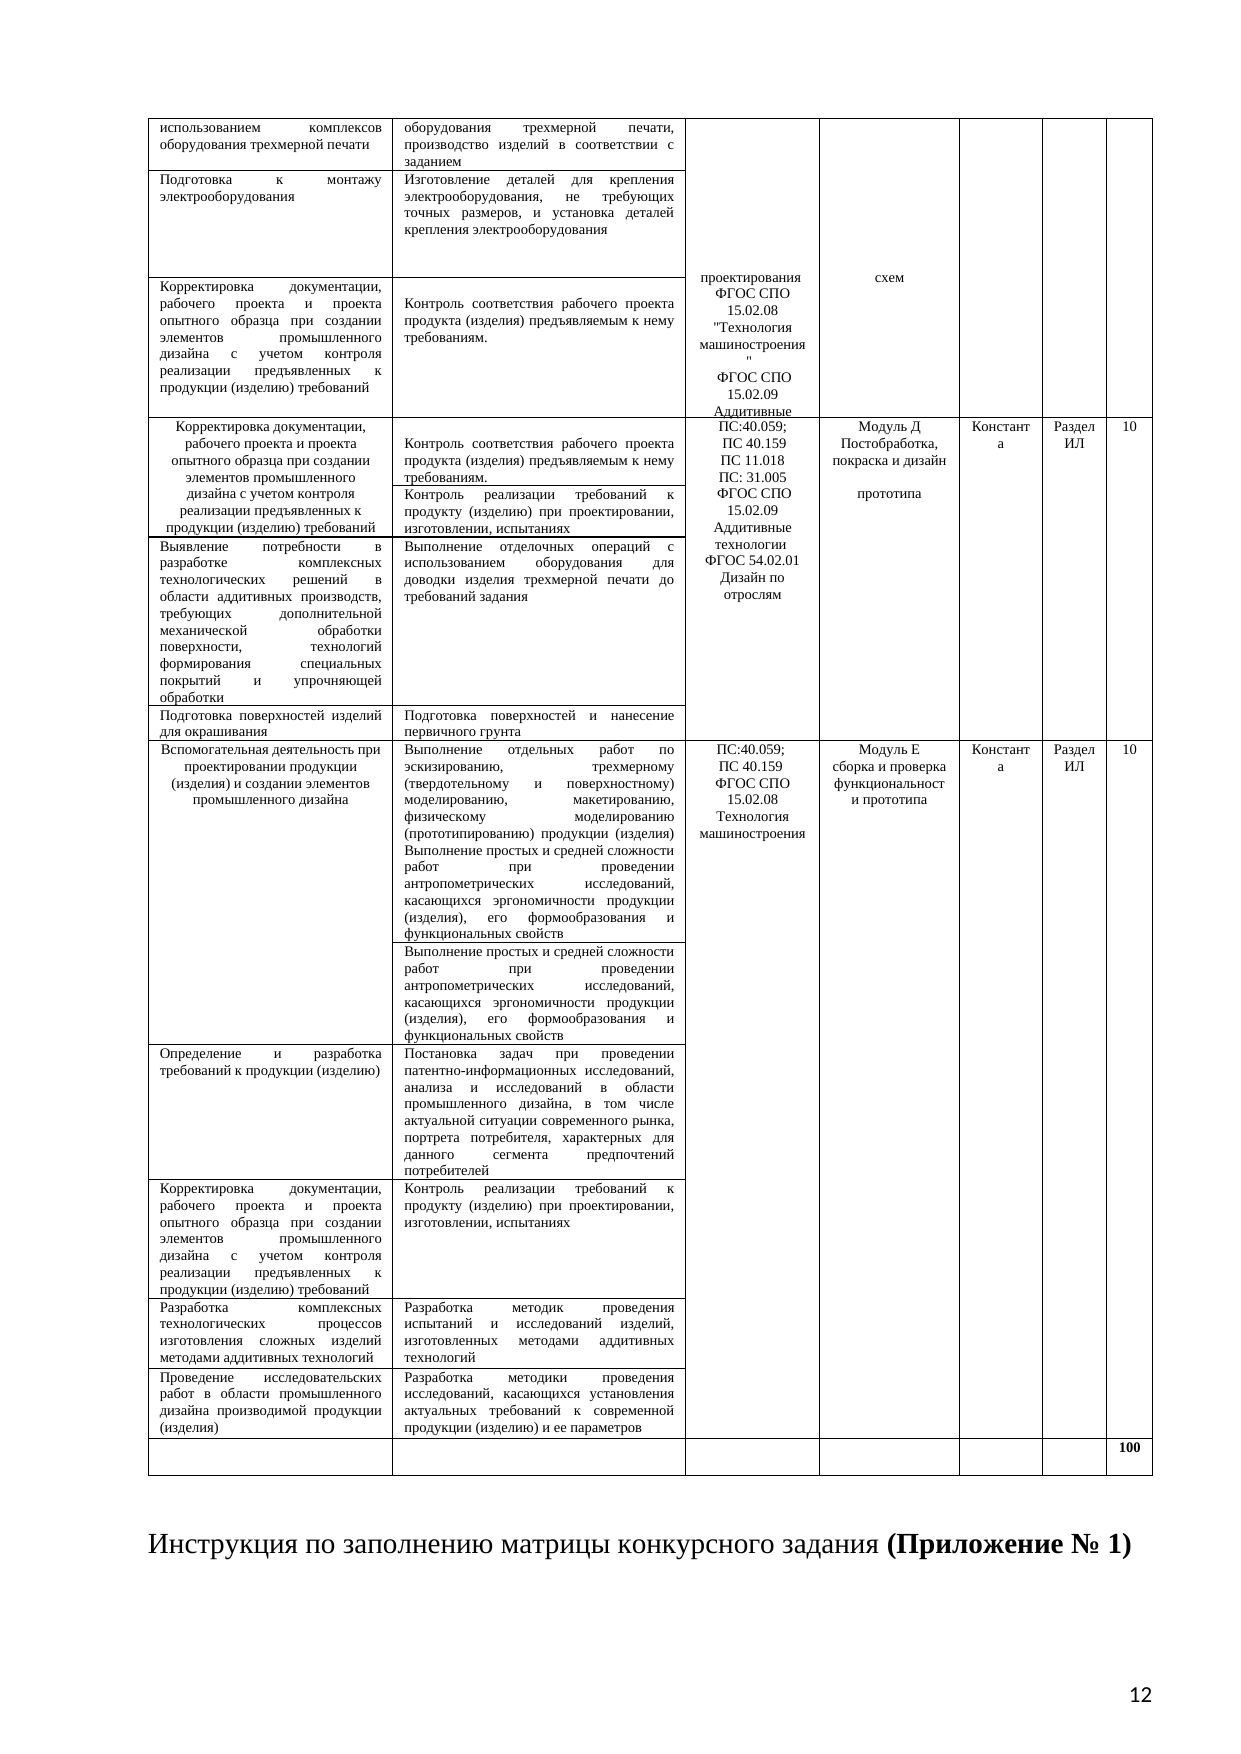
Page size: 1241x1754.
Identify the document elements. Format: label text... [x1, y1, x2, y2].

table_cell [960, 1439, 1042, 1475]
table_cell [149, 119, 392, 169]
table_cell Корректировка документации, рабочего проекта и проекта опытного образца при создании элементов промышленного дизайна с учетом контроля реализации предъявленных к продукции (изделию) требований [149, 418, 392, 536]
table_cell Контроль реализации требований к продукту (изделию) при проектировании, изготовлении, испытаниях [393, 1180, 685, 1297]
table_cell Контроль соответствия рабочего проекта продукта (изделия) предъявляемым к нему требованиям. [393, 418, 685, 485]
table_cell Изготовление деталей для крепления электрооборудования, не требующих точных размеров, и установка деталей крепления электрооборудования [393, 171, 685, 277]
table_cell Выполнение отдельных работ по эскизированию, трехмерному (твердотельному и поверхностному) моделированию, макетированию, физическому моделированию (прототипированию) продукции (изделия) Выполнение простых и средней сложности работ при проведении антропометрических исследований, касающихся эргономичности продукции (изделия), его формообразования и функциональных свойств [393, 741, 685, 942]
table_cell Корректировка документации, рабочего проекта и проекта опытного образца при создании элементов промышленного дизайна с учетом контроля реализации предъявленных к продукции (изделию) требований [149, 1180, 392, 1297]
table_cell Константа [960, 741, 1042, 1437]
table_cell Контроль соответствия рабочего проекта продукта (изделия) предъявляемым к нему требованиям. [393, 278, 685, 417]
table_cell Выявление потребности в разработке комплексных технологических решений в области аддитивных производств, требующих дополнительной механической обработки поверхности, технологий формирования специальных покрытий и упрочняющей обработки [149, 538, 392, 705]
table_cell Вспомогательная деятельность при проектировании продукции (изделия) и создании элементов промышленного дизайна [149, 741, 392, 1044]
table_cell Разработка методик проведения испытаний и исследований изделий, изготовленных методами аддитивных технологий [393, 1299, 685, 1367]
table_cell Подготовка поверхностей и нанесение первичного грунта [393, 706, 685, 740]
table_cell Разработка комплексных технологических процессов изготовления сложных изделий методами аддитивных технологий [149, 1299, 392, 1367]
table_cell Выполнение простых и средней сложности работ при проведении антропометрических исследований, касающихся эргономичности продукции (изделия), его формообразования и функциональных свойств [393, 943, 685, 1044]
table_cell Модуль Е сборка и проверка функциональности прототипа [820, 741, 959, 1437]
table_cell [393, 119, 685, 169]
table_cell [1043, 1439, 1106, 1475]
text Инструкция по заполнению матрицы конкурсного задания (Приложение № 1) [148, 1526, 1152, 1560]
table_cell [686, 1439, 819, 1475]
table_cell ПС:40.059; ПС 40.159 ПС 11.018 ПС: 31.005 ФГОС СПО 15.02.09 Аддитивные технологии ФГОС 54.02.01 Дизайн по отрослям [686, 418, 819, 740]
table_cell Раздел ИЛ [1043, 418, 1106, 740]
table_cell Подготовка поверхностей изделий для окрашивания [149, 706, 392, 740]
table_cell 10 [1107, 741, 1152, 1437]
table_cell 100 [1107, 1439, 1152, 1475]
table_cell Постановка задач при проведении патентно-информационных исследований, анализа и исследований в области промышленного дизайна, в том числе актуальной ситуации современного рынка, портрета потребителя, характерных для данного сегмента предпочтений потребителей [393, 1045, 685, 1179]
table_cell Раздел ИЛ [1043, 741, 1106, 1437]
table_cell Определение и разработка требований к продукции (изделию) [149, 1045, 392, 1179]
table_cell Подготовка к монтажу электрооборудования [149, 171, 392, 277]
table_cell Выполнение отделочных операций с использованием оборудования для доводки изделия трехмерной печати до требований задания [393, 538, 685, 705]
table_cell Контроль реализации требований к продукту (изделию) при проектировании, изготовлении, испытаниях [393, 486, 685, 536]
table_cell Проведение исследовательских работ в области промышленного дизайна производимой продукции (изделия) [149, 1369, 392, 1437]
table_cell [820, 1439, 959, 1475]
table_cell Модуль Д Постобработка, покраска и дизайн прототипа [820, 418, 959, 740]
table_cell 10 [1107, 418, 1152, 740]
table_cell [149, 1439, 392, 1475]
table_cell Корректировка документации, рабочего проекта и проекта опытного образца при создании элементов промышленного дизайна с учетом контроля реализации предъявленных к продукции (изделию) требований [149, 278, 392, 417]
table_cell Константа [960, 418, 1042, 740]
table_cell ПС:40.059; ПС 40.159 ФГОС СПО 15.02.08 Технология машиностроения [686, 741, 819, 1437]
table_cell [393, 1439, 685, 1475]
table_cell Разработка методики проведения исследований, касающихся установления актуальных требований к современной продукции (изделию) и ее параметров [393, 1369, 685, 1437]
